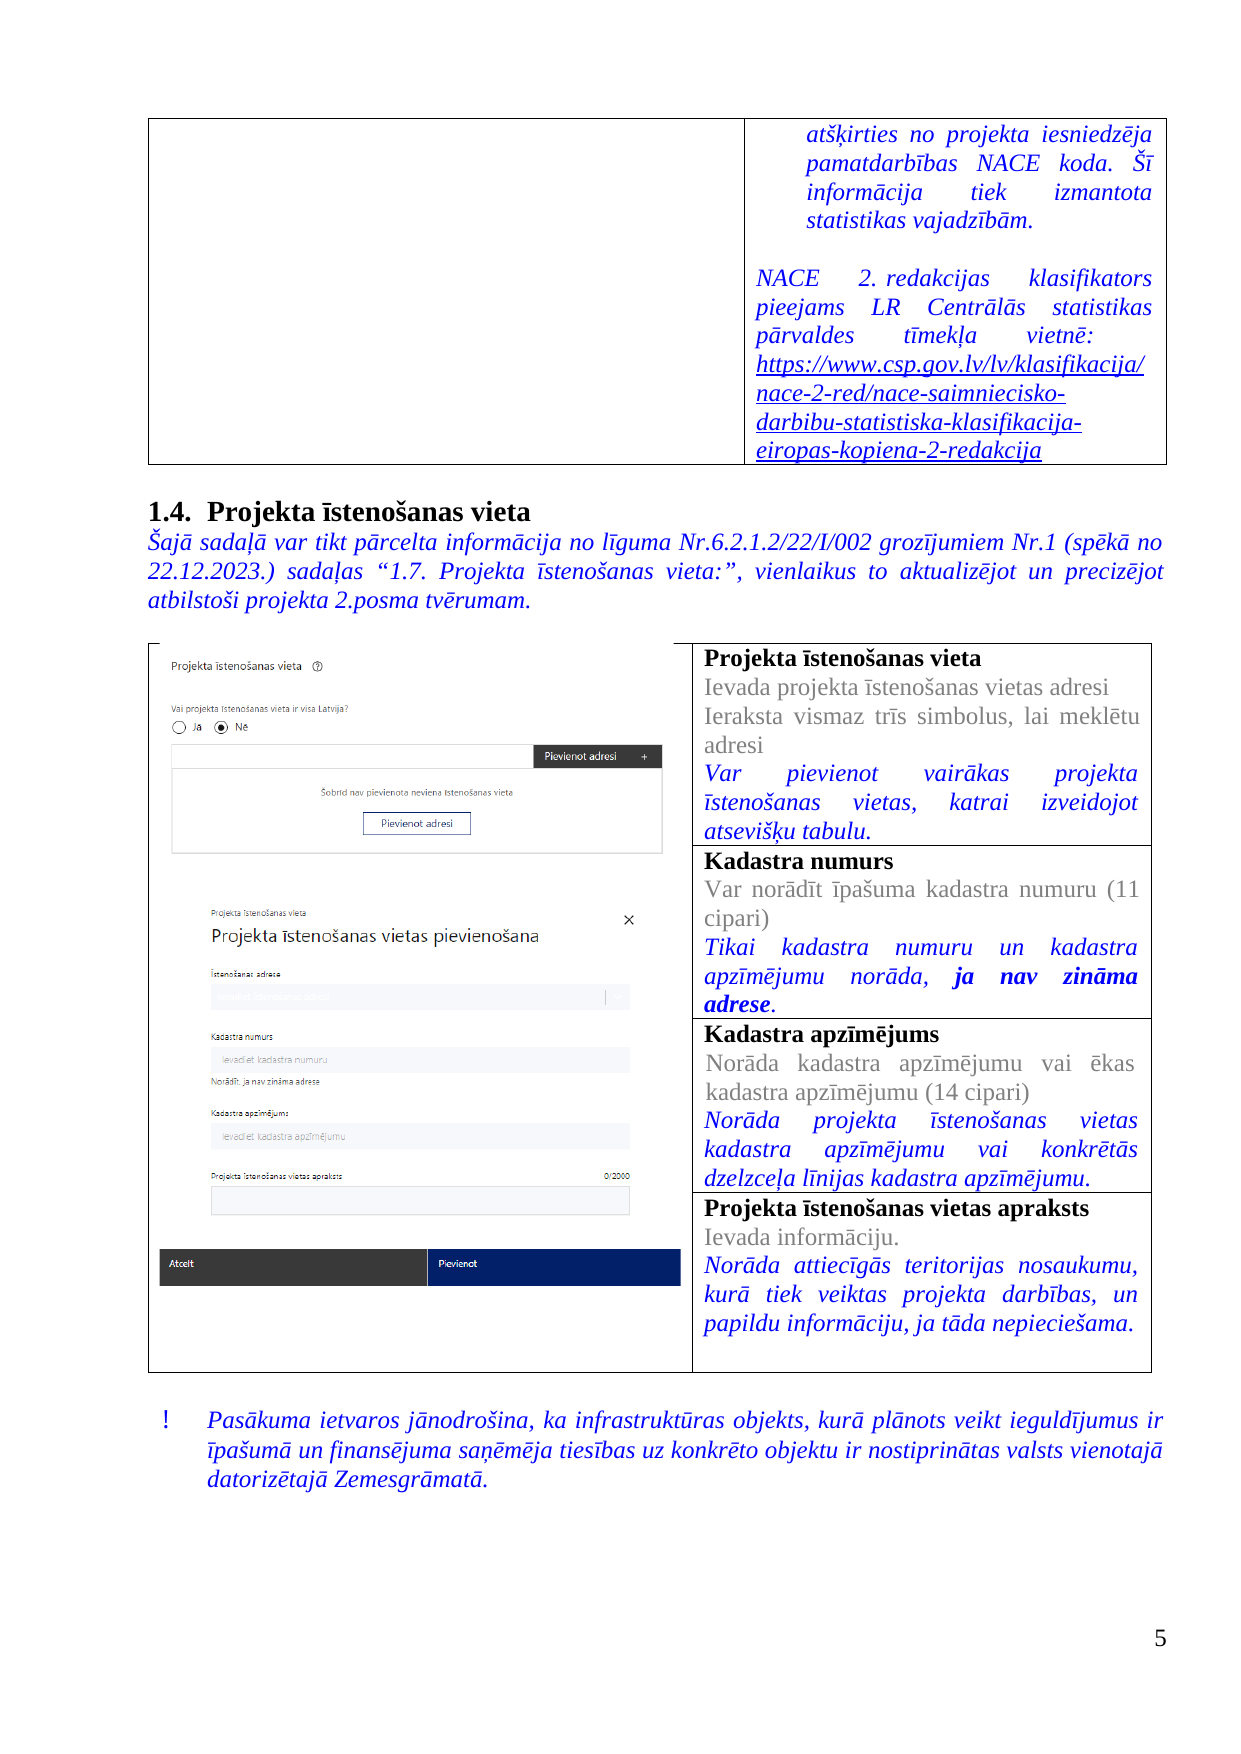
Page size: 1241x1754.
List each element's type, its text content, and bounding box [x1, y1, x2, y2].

table_header Projekta īstenošanas vieta Ievada projekta īstenošanas vietas adresi Ieraksta vismaz trīs simbolus, lai meklētu adresi Var pievienot vairākas projekta īstenošanas vietas, katrai izveidojot atsevišķu tabulu. [693, 644, 1151, 845]
table_cell Kadastra numurs Var norādīt īpašuma kadastra numuru (11 cipari) Tikai kadastra numuru un kadastra apzīmējumu norāda, ja nav zināma adrese. [693, 846, 1151, 1018]
table_cell Kadastra apzīmējums Norāda kadastra apzīmējumu vai ēkas kadastra apzīmējumu (14 cipari) Norāda projekta īstenošanas vietas kadastra apzīmējumu vai konkrētās dzelzceļa līnijas kadastra apzīmējumu. [693, 1019, 1151, 1192]
table_cell Projekta īstenošanas vietas apraksts Ievada informāciju. Norāda attiecīgās teritorijas nosaukumu, kurā tiek veiktas projekta darbības, un papildu informāciju, ja tāda nepieciešama. [693, 1193, 1151, 1372]
text Šajā sadaļā var tikt pārcelta informācija no līguma Nr.6.2.1.2/22/I/002 grozījumiem Nr.1 (spēkā no 22.12.2023.) sadaļas “1.7. Projekta īstenošanas vieta:”, vienlaikus to aktualizējot un precizējot atbilstoši projekta 2.posma tvērumam. [148, 527, 1167, 614]
picture [159, 643, 674, 869]
subtitle Projekta īstenošanas vieta [148, 494, 1167, 527]
table_header [149, 119, 744, 464]
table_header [745, 119, 1166, 464]
list Pasākuma ietvaros jānodrošina, ka infrastruktūras objekts, kurā plānots veikt ieguldījumus ir īpašumā un finansējuma saņēmēja tiesības uz konkrēto objektu ir nostiprinātas valsts vienotajā datorizētajā Zemesgrāmatā. [162, 1402, 1167, 1493]
picture [159, 897, 681, 1286]
table_header [149, 644, 692, 1372]
